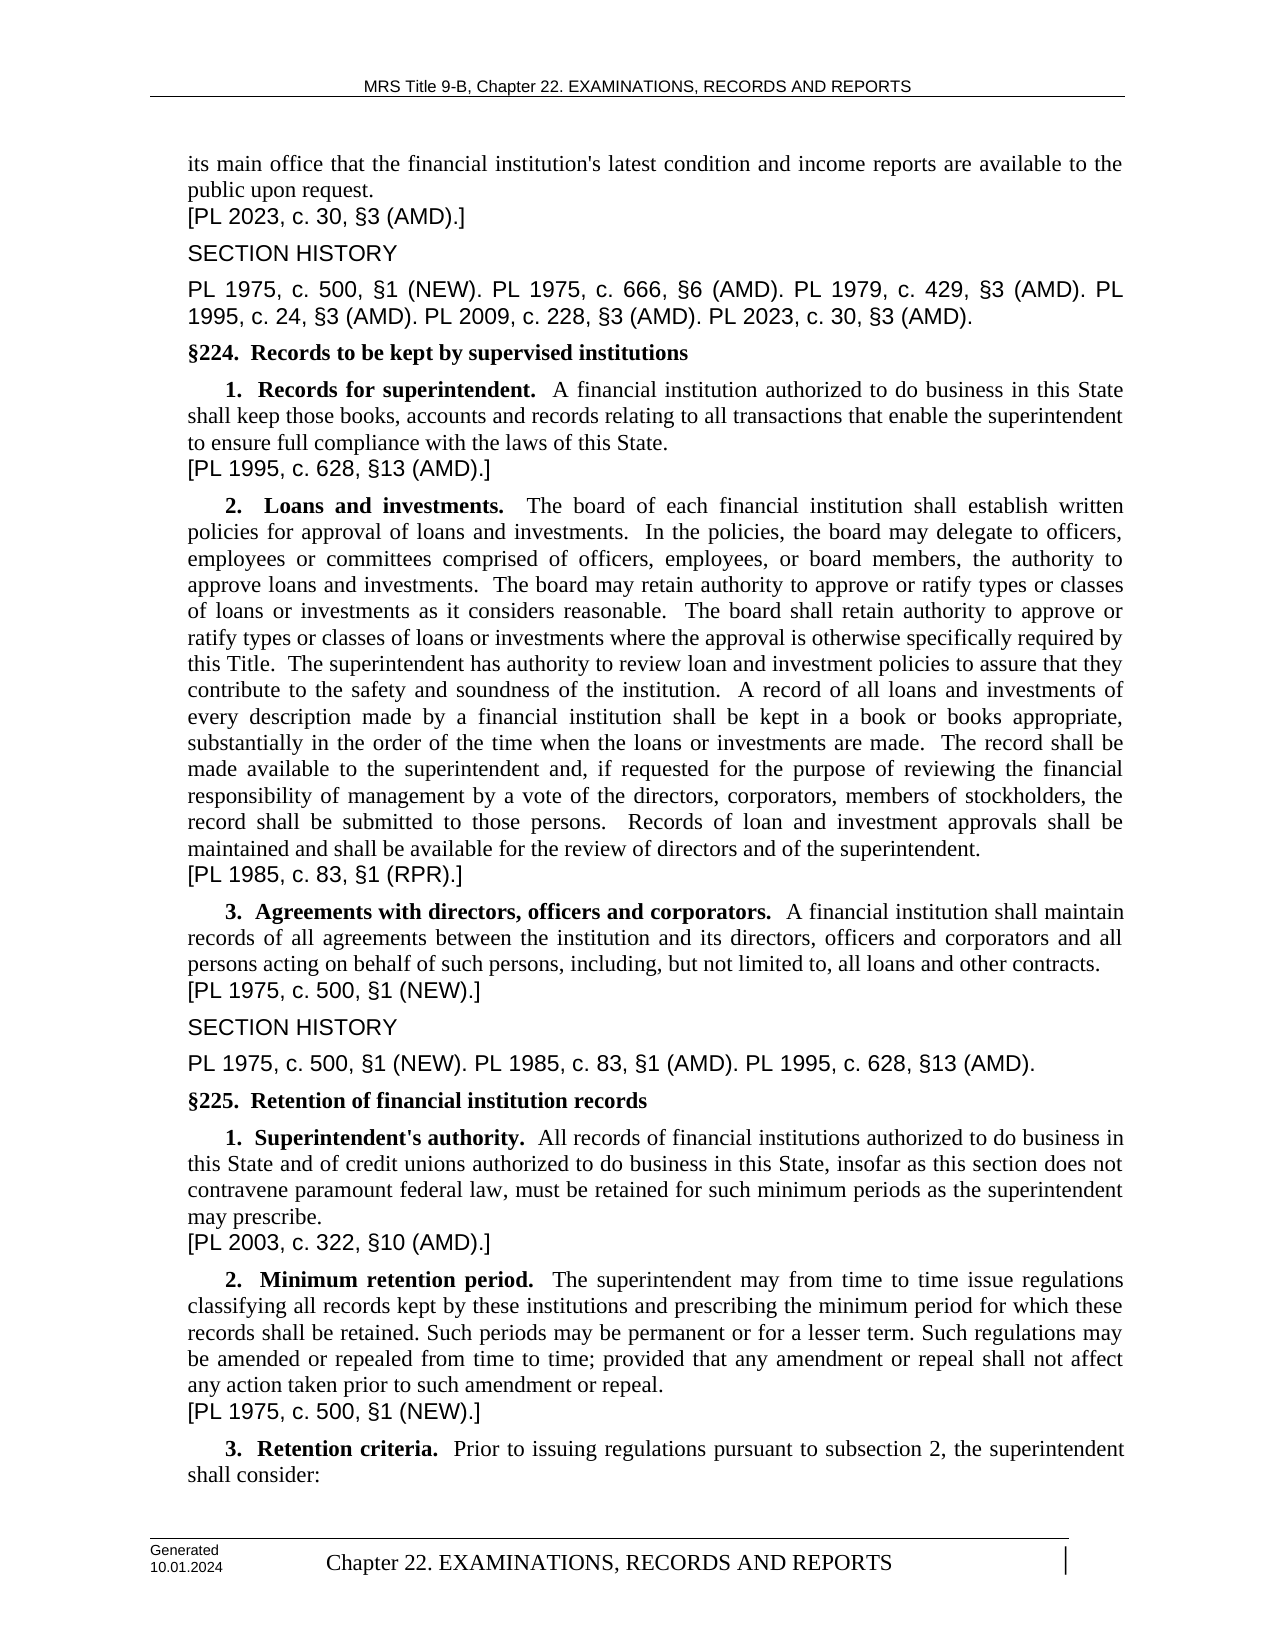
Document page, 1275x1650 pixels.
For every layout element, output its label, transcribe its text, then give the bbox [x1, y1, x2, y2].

text 1. Records for superintendent. A financial institution authorized to do business in this State shall keep those books, accounts and records relating to all transactions that enable the superintendent to ensure full compliance with the laws of this State. [187, 376, 1125, 455]
text PL 1975, c. 500, §1 (NEW). PL 1985, c. 83, §1 (AMD). PL 1995, c. 628, §13 (AMD). [187, 1050, 1125, 1077]
text [PL 1975, c. 500, §1 (NEW).] [187, 1398, 1125, 1424]
text §225. Retention of financial institution records [187, 1087, 1125, 1113]
text [PL 1975, c. 500, §1 (NEW).] [187, 977, 1125, 1003]
text 1. Superintendent's authority. All records of financial institutions authorized to do business in this State and of credit unions authorized to do business in this State, insofar as this section does not contravene paramount federal law, must be retained for such minimum periods as the superintendent may prescribe. [187, 1124, 1125, 1229]
text [PL 2003, c. 322, §10 (AMD).] [187, 1229, 1125, 1256]
text 3. Agreements with directors, officers and corporators. A financial institution shall maintain records of all agreements between the institution and its directors, officers and corporators and all persons acting on behalf of such persons, including, but not limited to, all loans and other contracts. [187, 898, 1125, 977]
text [PL 1995, c. 628, §13 (AMD).] [187, 455, 1125, 482]
text 3. Retention criteria. Prior to issuing regulations pursuant to subsection 2, the superintendent shall consider: [187, 1434, 1125, 1487]
text 2. Minimum retention period. The superintendent may from time to time issue regulations classifying all records kept by these institutions and prescribing the minimum period for which these records shall be retained. Such periods may be permanent or for a lesser term. Such regulations may be amended or repealed from time to time; provided that any amendment or repeal shall not affect any action taken prior to such amendment or repeal. [187, 1266, 1125, 1398]
text §224. Records to be kept by supervised institutions [187, 339, 1125, 366]
text PL 1975, c. 500, §1 (NEW). PL 1975, c. 666, §6 (AMD). PL 1979, c. 429, §3 (AMD). PL 1995, c. 24, §3 (AMD). PL 2009, c. 228, §3 (AMD). PL 2023, c. 30, §3 (AMD). [187, 276, 1125, 329]
text [PL 1985, c. 83, §1 (RPR).] [187, 861, 1125, 887]
text SECTION HISTORY [187, 239, 1125, 266]
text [187, 150, 1125, 203]
text 2. Loans and investments. The board of each financial institution shall establish written policies for approval of loans and investments. In the policies, the board may delegate to officers, employees or committees comprised of officers, employees, or board members, the authority to approve loans and investments. The board may retain authority to approve or ratify types or classes of loans or investments as it considers reasonable. The board shall retain authority to approve or ratify types or classes of loans or investments where the approval is otherwise specifically required by this Title. The superintendent has authority to review loan and investment policies to assure that they contribute to the safety and soundness of the institution. A record of all loans and investments of every description made by a financial institution shall be kept in a book or books appropriate, substantially in the order of the time when the loans or investments are made. The record shall be made available to the superintendent and, if requested for the purpose of reviewing the financial responsibility of management by a vote of the directors, corporators, members of stockholders, the record shall be submitted to those persons. Records of loan and investment approvals shall be maintained and shall be available for the review of directors and of the superintendent. [187, 492, 1125, 861]
text [PL 2023, c. 30, §3 (AMD).] [187, 203, 1125, 229]
text SECTION HISTORY [187, 1013, 1125, 1040]
